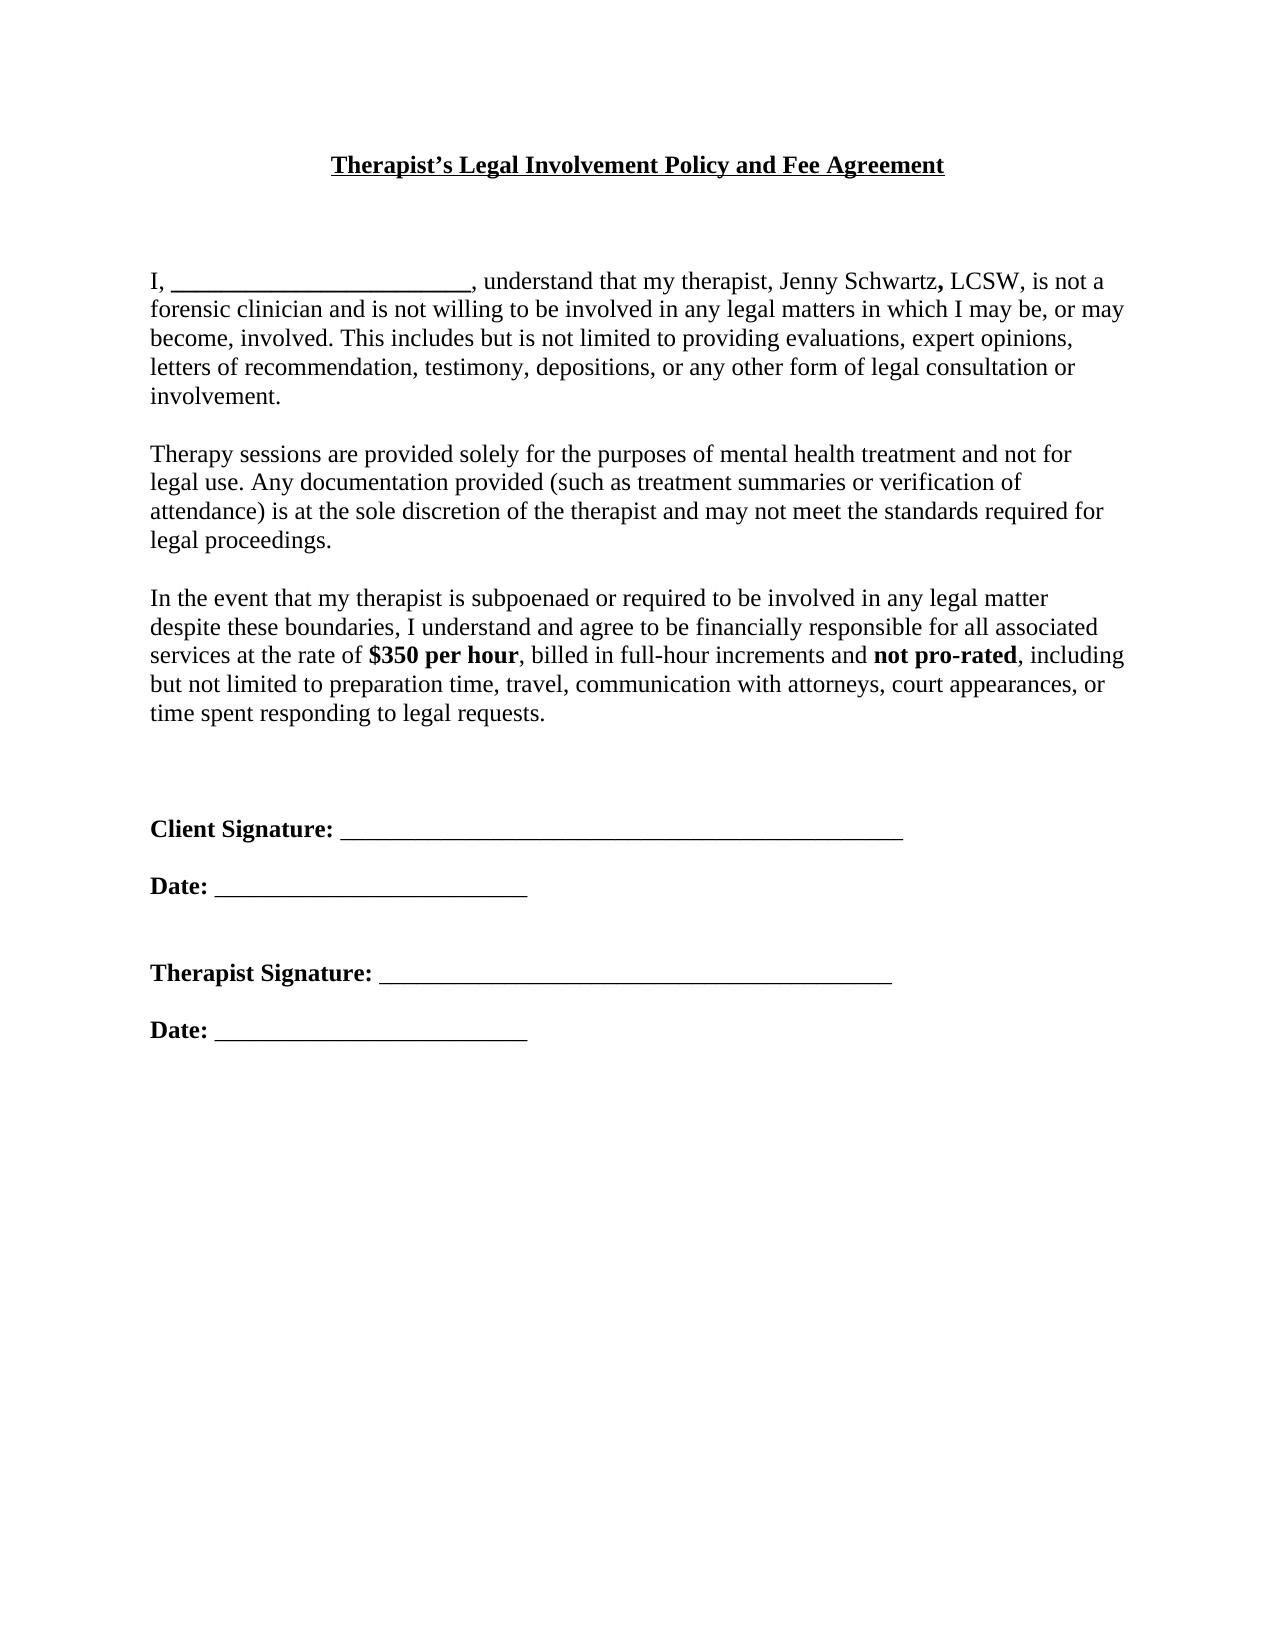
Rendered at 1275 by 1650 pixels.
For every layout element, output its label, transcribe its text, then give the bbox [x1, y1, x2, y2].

text In the event that my therapist is subpoenaed or required to be involved in any legal matter despite these boundaries, I understand and agree to be financially responsible for all associated services at the rate of $350 per hour, billed in full-hour increments and not pro-rated, including but not limited to preparation time, travel, communication with attorneys, court appearances, or time spent responding to legal requests. [150, 583, 1125, 727]
text Client Signature: _____________________________________________ Date: _________________________ [150, 814, 1125, 900]
text I, ________________________, understand that my therapist, Jenny Schwartz, LCSW, is not a forensic clinician and is not willing to be involved in any legal matters in which I may be, or may become, involved. This includes but is not limited to providing evaluations, expert opinions, letters of recommendation, testimony, depositions, or any other form of legal consultation or involvement. [150, 266, 1125, 409]
text Therapist Signature: _________________________________________ Date: _________________________ [150, 958, 1125, 1044]
text Therapy sessions are provided solely for the purposes of mental health treatment and not for legal use. Any documentation provided (such as treatment summaries or verification of attendance) is at the sole discretion of the therapist and may not meet the standards required for legal proceedings. [150, 439, 1125, 554]
text Therapist’s Legal Involvement Policy and Fee Agreement [150, 150, 1125, 179]
